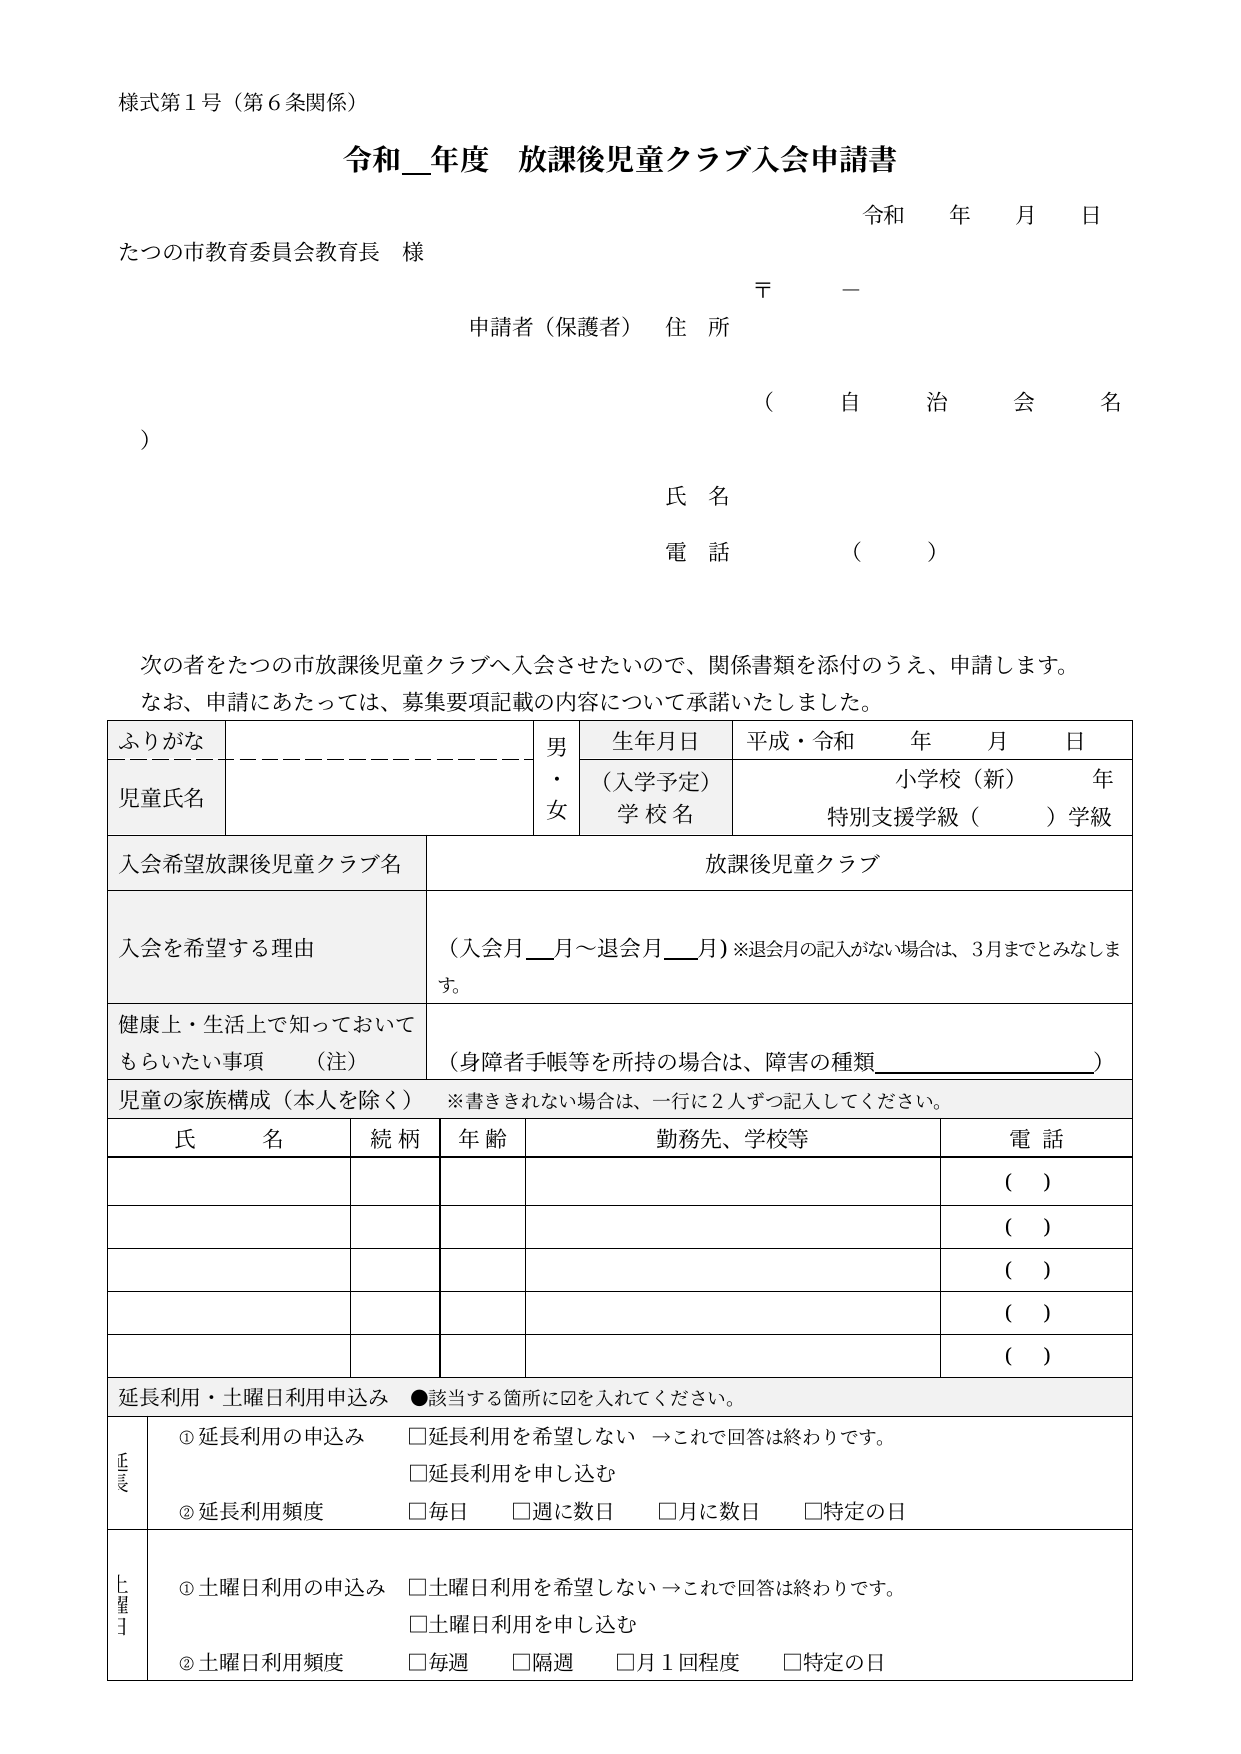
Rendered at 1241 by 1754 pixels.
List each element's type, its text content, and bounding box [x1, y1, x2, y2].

table_cell ( ) [941, 1249, 1132, 1291]
text なお、申請にあたっては、募集要項記載の内容について承諾いたしました。 [118, 682, 1122, 720]
table_cell [351, 1292, 439, 1334]
table_cell ( ) [941, 1206, 1132, 1247]
table_cell ①延長利用の申込み □延長利用を希望しない →これで回答は終わりです。 □延長利用を申し込む ②延長利用頻度 □毎日 □週に数日 □月に数日 □特定の日 [148, 1417, 1132, 1529]
text 申請者（保護者） 住 所 [118, 307, 1122, 345]
table_cell [108, 1158, 350, 1204]
table_cell 入会希望放課後児童クラブ名 [108, 836, 426, 890]
table_cell 年 齢 [441, 1119, 525, 1156]
table_header [226, 721, 533, 758]
table_cell 延長利用・土曜日利用申込み ●該当する箇所に☑を入れてください。 [108, 1378, 1132, 1416]
table_cell （入会月 月～退会月 月) ※退会月の記入がない場合は、３月までとみなします。 [427, 891, 1132, 1003]
table_cell [351, 1249, 439, 1291]
table_cell [526, 1158, 940, 1204]
table_header 男 ・ 女 [534, 721, 579, 834]
table_cell 小学校（新） 年 特別支援学級（ ）学級 [733, 760, 1132, 834]
table_cell 電 話 [941, 1119, 1132, 1156]
text たつの市教育委員会教育長 様 [118, 232, 1122, 270]
table_cell 氏 名 [108, 1119, 350, 1156]
table_cell [441, 1158, 525, 1204]
table_cell 児童の家族構成（本人を除く） ※書ききれない場合は、一行に２人ずつ記入してください。 [108, 1080, 1132, 1118]
table_cell [351, 1158, 439, 1204]
table_cell 延長 [108, 1417, 147, 1529]
table_cell 放課後児童クラブ [427, 836, 1132, 890]
table_cell ①土曜日利用の申込み □土曜日利用を希望しない →これで回答は終わりです。 □土曜日利用を申し込む ②土曜日利用頻度 □毎週 □隔週 □月１回程度 □特定の日 [148, 1530, 1132, 1680]
table_cell 健康上・生活上で知っておいてもらいたい事項 （注） [108, 1004, 426, 1079]
text 氏 名 [118, 476, 1122, 514]
text 次の者をたつの市放課後児童クラブへ入会させたいので、関係書類を添付のうえ、申請します。 [118, 645, 1122, 682]
table_cell 入会を希望する理由 [108, 891, 426, 1003]
text 様式第１号（第６条関係） [118, 82, 1122, 120]
table_header 生年月日 [580, 721, 732, 758]
table_cell [351, 1206, 439, 1247]
text 電 話 （ ） [118, 532, 1122, 570]
table_cell [108, 1292, 350, 1334]
text 〒 － [118, 270, 1122, 307]
table_cell ( ) [941, 1158, 1132, 1204]
table_cell 勤務先、学校等 [526, 1119, 940, 1156]
table_cell [351, 1335, 439, 1377]
table_cell [441, 1249, 525, 1291]
table_cell [526, 1292, 940, 1334]
table_cell [441, 1292, 525, 1334]
table_header 平成・令和 年 月 日 [733, 721, 1132, 758]
table_cell 続 柄 [351, 1119, 439, 1156]
table_cell [108, 1335, 350, 1377]
table_cell [226, 759, 533, 834]
table_cell [441, 1206, 525, 1247]
text 令和 年度 放課後児童クラブ入会申請書 [118, 120, 1122, 195]
table_cell 土曜日 [108, 1530, 147, 1680]
table_cell 児童氏名 [108, 759, 225, 834]
table_cell [526, 1249, 940, 1291]
text 令和 年 月 日 [118, 195, 1122, 232]
table_cell [526, 1206, 940, 1247]
table_cell [108, 1206, 350, 1247]
table_cell ( ) [941, 1292, 1132, 1334]
table_cell [108, 1249, 350, 1291]
table_header ふりがな [108, 721, 225, 758]
table_cell [526, 1335, 940, 1377]
table_cell [441, 1335, 525, 1377]
table_cell ( ) [941, 1335, 1132, 1377]
table_cell （身障者手帳等を所持の場合は、障害の種類 ） [427, 1004, 1132, 1079]
text （自治会名 ） [118, 382, 1122, 457]
table_cell （入学予定） 学 校 名 [580, 760, 732, 834]
